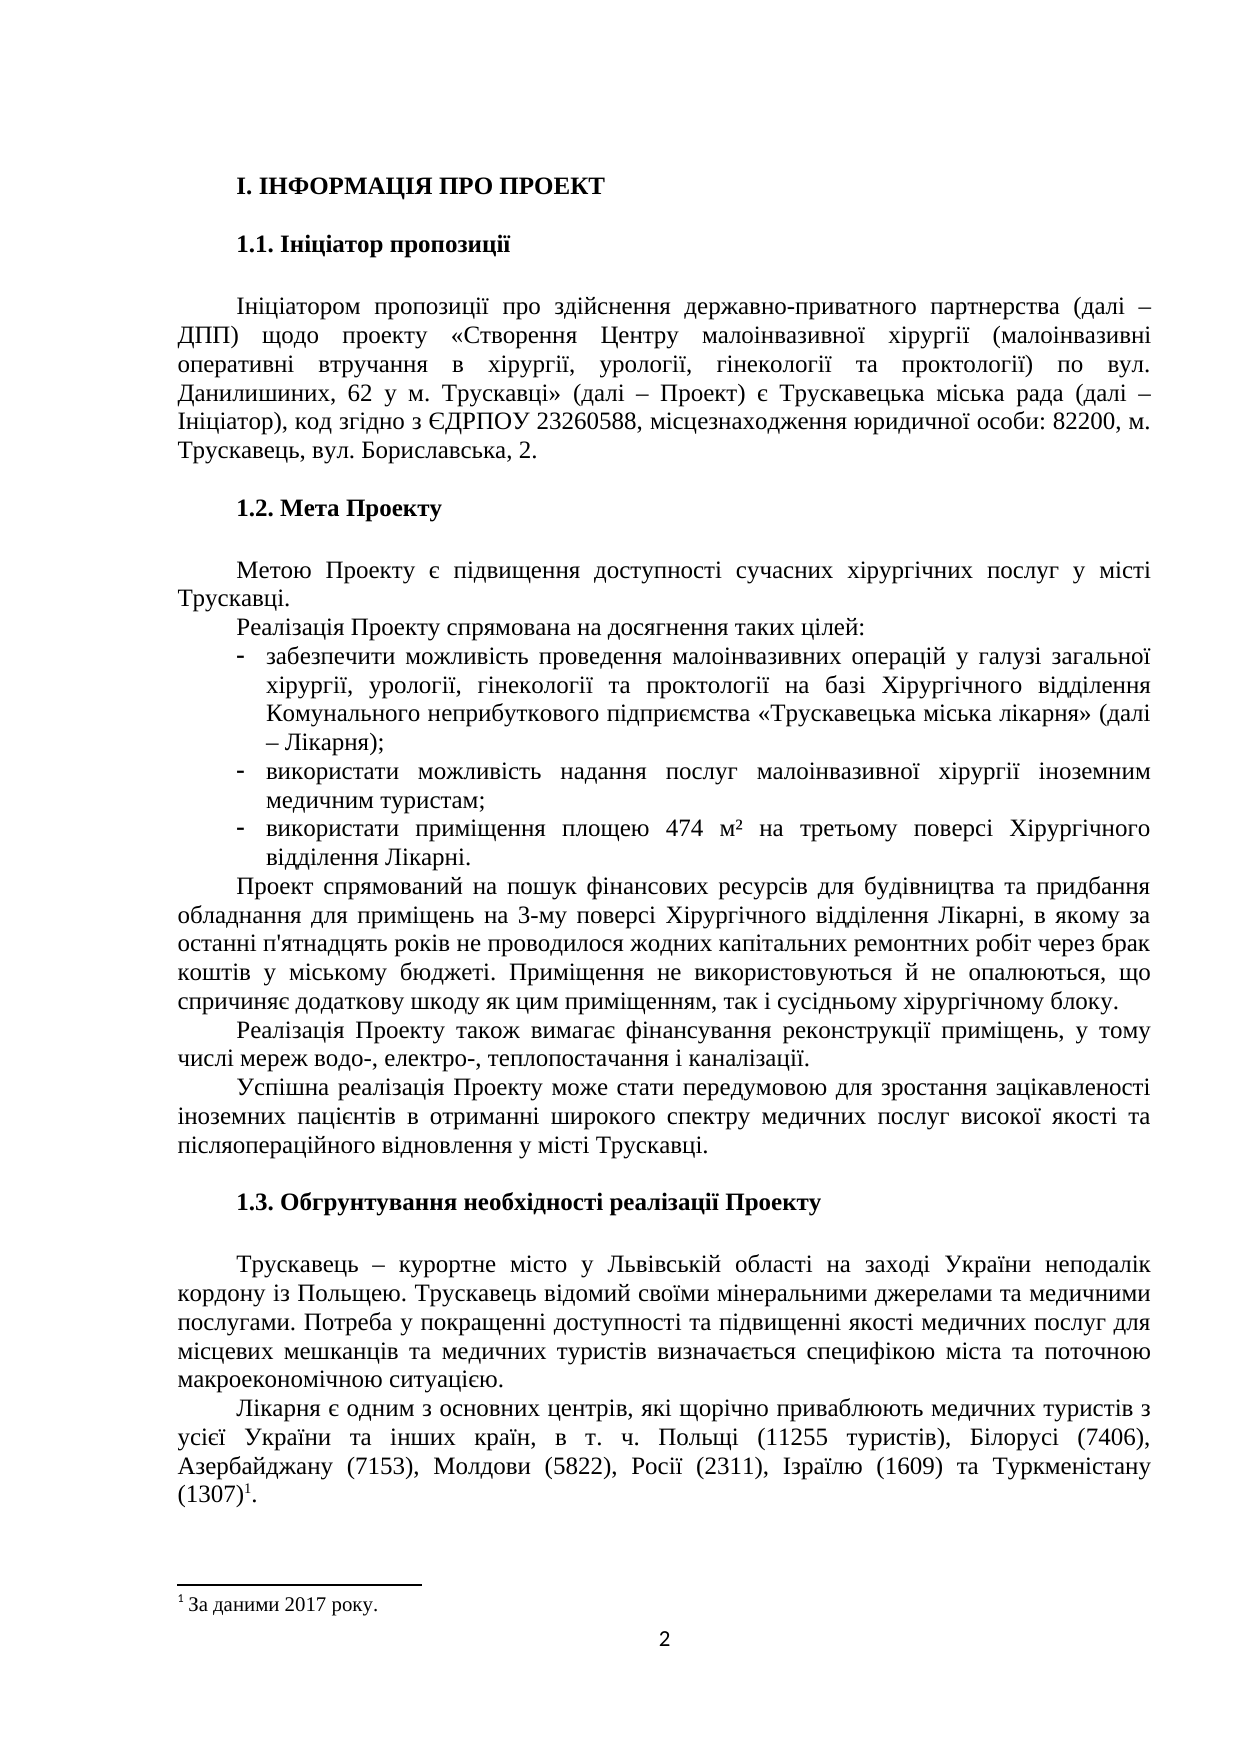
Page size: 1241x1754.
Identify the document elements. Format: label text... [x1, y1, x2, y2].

text Трускавець – курортне місто у Львівській області на заході України неподалік кордону із Польщею. Трускавець відомий своїми мінеральними джерелами та медичними послугами. Потреба у покращенні доступності та підвищенні якості медичних послуг для місцевих мешканців та медичних туристів визначається специфікою міста та поточною макроекономічною ситуацією. [177, 1249, 1152, 1393]
text Успішна реалізація Проекту може стати передумовою для зростання зацікавленості іноземних пацієнтів в отриманні широкого спектру медичних послуг високої якості та післяопераційного відновлення у місті Трускавці. [177, 1072, 1152, 1158]
list використати приміщення площею 474 м² на третьому поверсі Хірургічного відділення Лікарні. [236, 813, 1152, 871]
subtitle 1.2. Мета Проекту [177, 493, 1152, 521]
text Метою Проекту є підвищення доступності сучасних хірургічних послуг у місті Трускавці. [177, 555, 1152, 612]
subtitle 1.1. Ініціатор пропозиції [177, 229, 1152, 258]
text Ініціатором пропозиції про здійснення державно-приватного партнерства (далі – ДПП) щодо проекту «Створення Центру малоінвазивної хірургії (малоінвазивні оперативні втручання в хірургії, урології, гінекології та проктології) по вул. Данилишиних, 62 у м. Трускавці» (далі – Проект) є Трускавецька міська рада (далі – Ініціатор), код згідно з ЄДРПОУ 23260588, місцезнаходження юридичної особи: 82200, м. Трускавець, вул. Бориславська, 2. [177, 291, 1152, 464]
subtitle 1.3. Обгрунтування необхідності реалізації Проекту [177, 1187, 1152, 1216]
list використати можливість надання послуг малоінвазивної хірургії іноземним медичним туристам; [236, 756, 1152, 813]
list забезпечити можливість проведення малоінвазивних операцій у галузі загальної хірургії, урології, гінекології та проктології на базі Хірургічного відділення Комунального неприбуткового підприємства «Трускавецька міська лікарня» (далі – Лікарня); [236, 641, 1152, 756]
text Лікарня є одним з основних центрів, які щорічно приваблюють медичних туристів з усієї України та інших країн, в т. ч. Польщі (11255 туристів), Білорусі (7406), Азербайджану (7153), Молдови (5822), Росії (2311), Ізраїлю (1609) та Туркменістану (1307). [177, 1393, 1152, 1508]
subtitle І. Інформація про проект [177, 171, 1152, 200]
text Реалізація Проекту спрямована на досягнення таких цілей: [177, 612, 1152, 641]
text Реалізація Проекту також вимагає фінансування реконструкції приміщень, у тому числі мереж водо-, електро-, теплопостачання і каналізації. [177, 1015, 1152, 1072]
text Проект спрямований на пошук фінансових ресурсів для будівництва та придбання обладнання для приміщень на 3-му поверсі Хірургічного відділення Лікарні, в якому за останні п'ятнадцять років не проводилося жодних капітальних ремонтних робіт через брак коштів у міському бюджеті. Приміщення не використовуються й не опалюються, що спричиняє додаткову шкоду як цим приміщенням, так і сусідньому хірургічному блоку. [177, 871, 1152, 1015]
